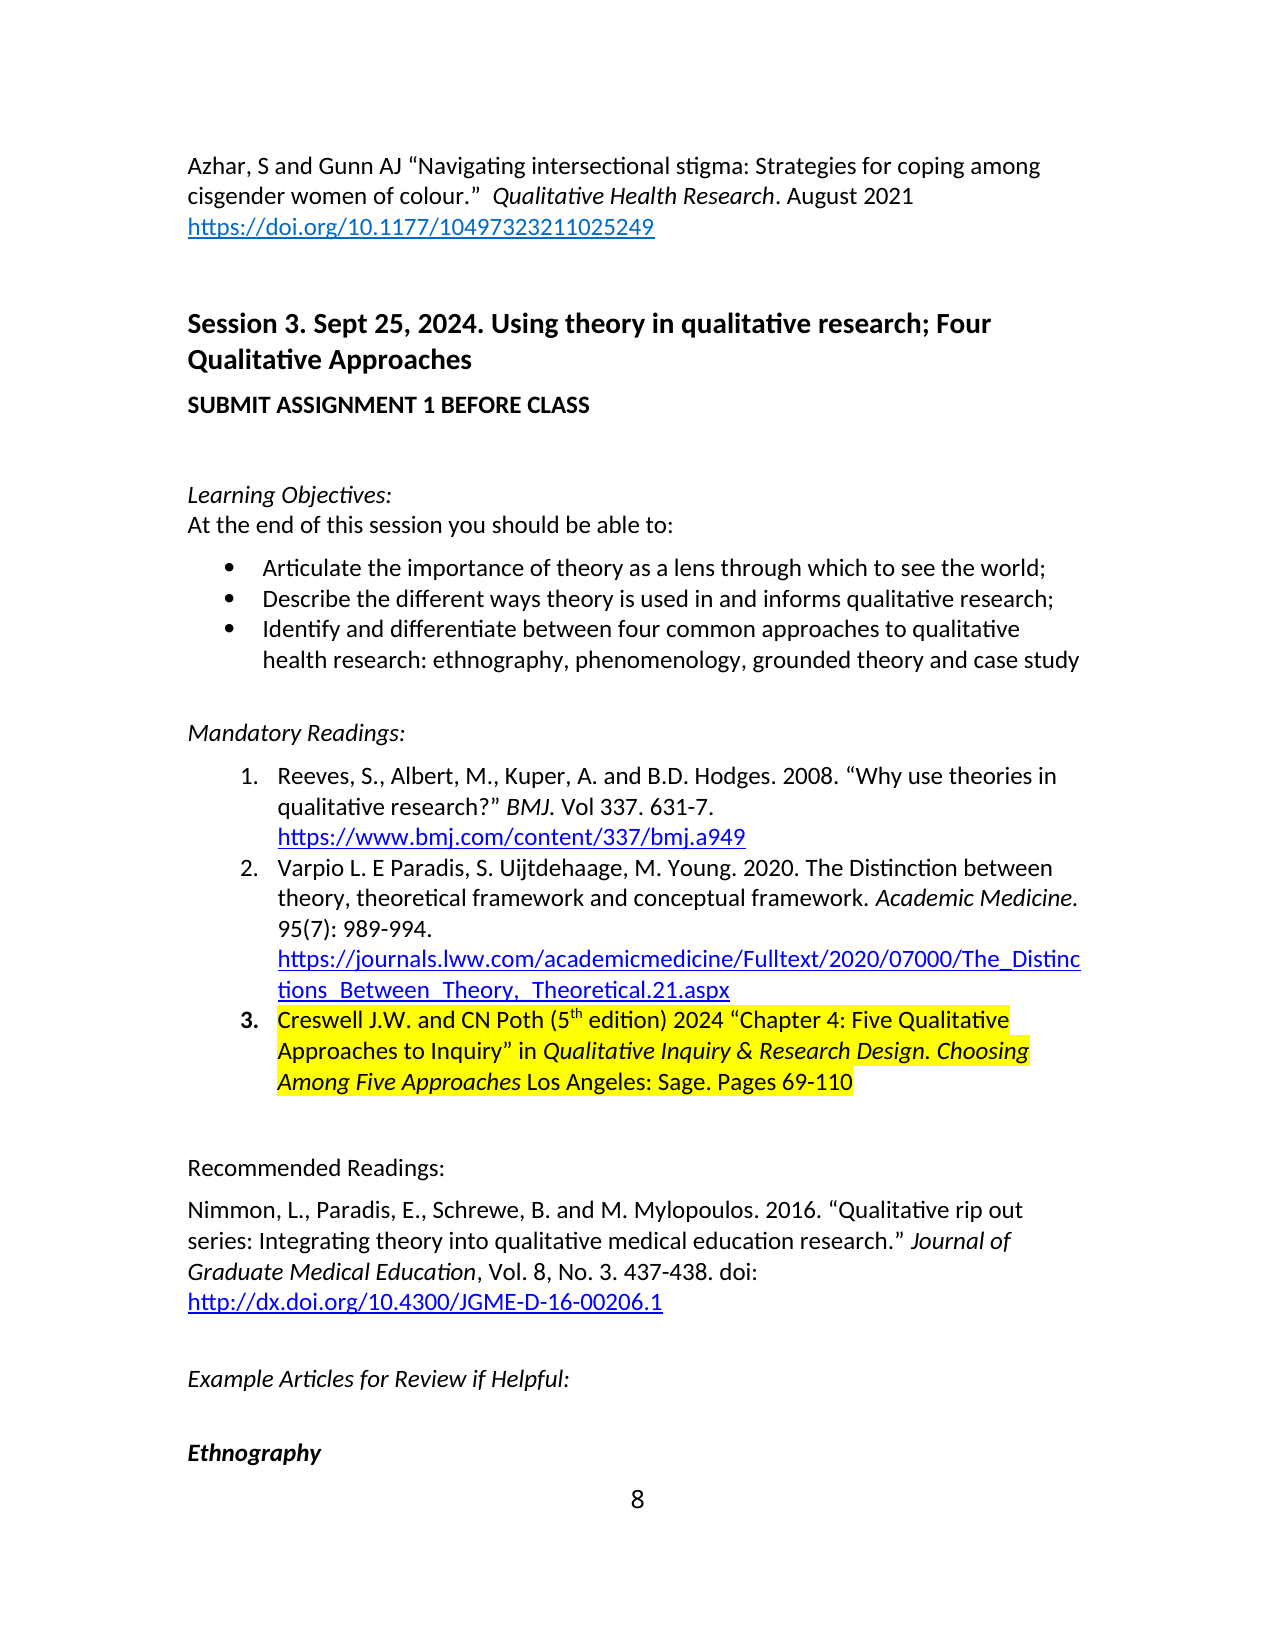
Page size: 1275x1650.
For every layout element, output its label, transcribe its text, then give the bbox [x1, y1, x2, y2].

list Reeves, S., Albert, M., Kuper, A. and B.D. Hodges. 2008. “Why use theories in qualitative research?” BMJ. Vol 337. 631-7. https://www.bmj.com/content/337/bmj.a949 [240, 760, 1087, 852]
list Identify and differentiate between four common approaches to qualitative health research: ethnography, phenomenology, grounded theory and case study [225, 613, 1087, 674]
subtitle Learning Objectives: At the end of this session you should be able to: [187, 479, 1087, 540]
text Nimmon, L., Paradis, E., Schrewe, B. and M. Mylopoulos. 2016. “Qualitative rip out series: Integrating theory into qualitative medical education research.” Journal of Graduate Medical Education, Vol. 8, No. 3. 437-438. doi: http://dx.doi.org/10.4300/JGME-D-16-00206.1 [187, 1195, 1087, 1351]
text SUBMIT ASSIGNMENT 1 BEFORE CLASS [187, 389, 1087, 420]
text Recommended Readings: [187, 1152, 1087, 1182]
text Example Articles for Review if Helpful: [187, 1363, 1087, 1394]
subtitle Session 3. Sept 25, 2024. Using theory in qualitative research; Four Qualitative Approaches [187, 305, 1087, 377]
list Describe the different ways theory is used in and informs qualitative research; [225, 583, 1087, 613]
text Ethnography [187, 1406, 1087, 1467]
text Azhar, S and Gunn AJ “Navigating intersectional stigma: Strategies for coping among cisgender women of colour.” Qualitative Health Research. August 2021 https://doi.org/10.1177/10497323211025249 [187, 150, 1087, 242]
list Creswell J.W. and CN Poth (5th edition) 2024 “Chapter 4: Five Qualitative Approaches to Inquiry” in Qualitative Inquiry & Research Design. Choosing Among Five Approaches Los Angeles: Sage. Pages 69-110 [240, 1004, 1087, 1096]
list Articulate the importance of theory as a lens through which to see the world; [225, 552, 1087, 583]
subtitle Mandatory Readings: [187, 717, 1087, 748]
list Varpio L. E Paradis, S. Uijtdehaage, M. Young. 2020. The Distinction between theory, theoretical framework and conceptual framework. Academic Medicine. 95(7): 989-994. https://journals.lww.com/academicmedicine/Fulltext/2020/07000/The_Distinctions_Between_Theory,_Theoretical.21.aspx [240, 852, 1087, 1004]
